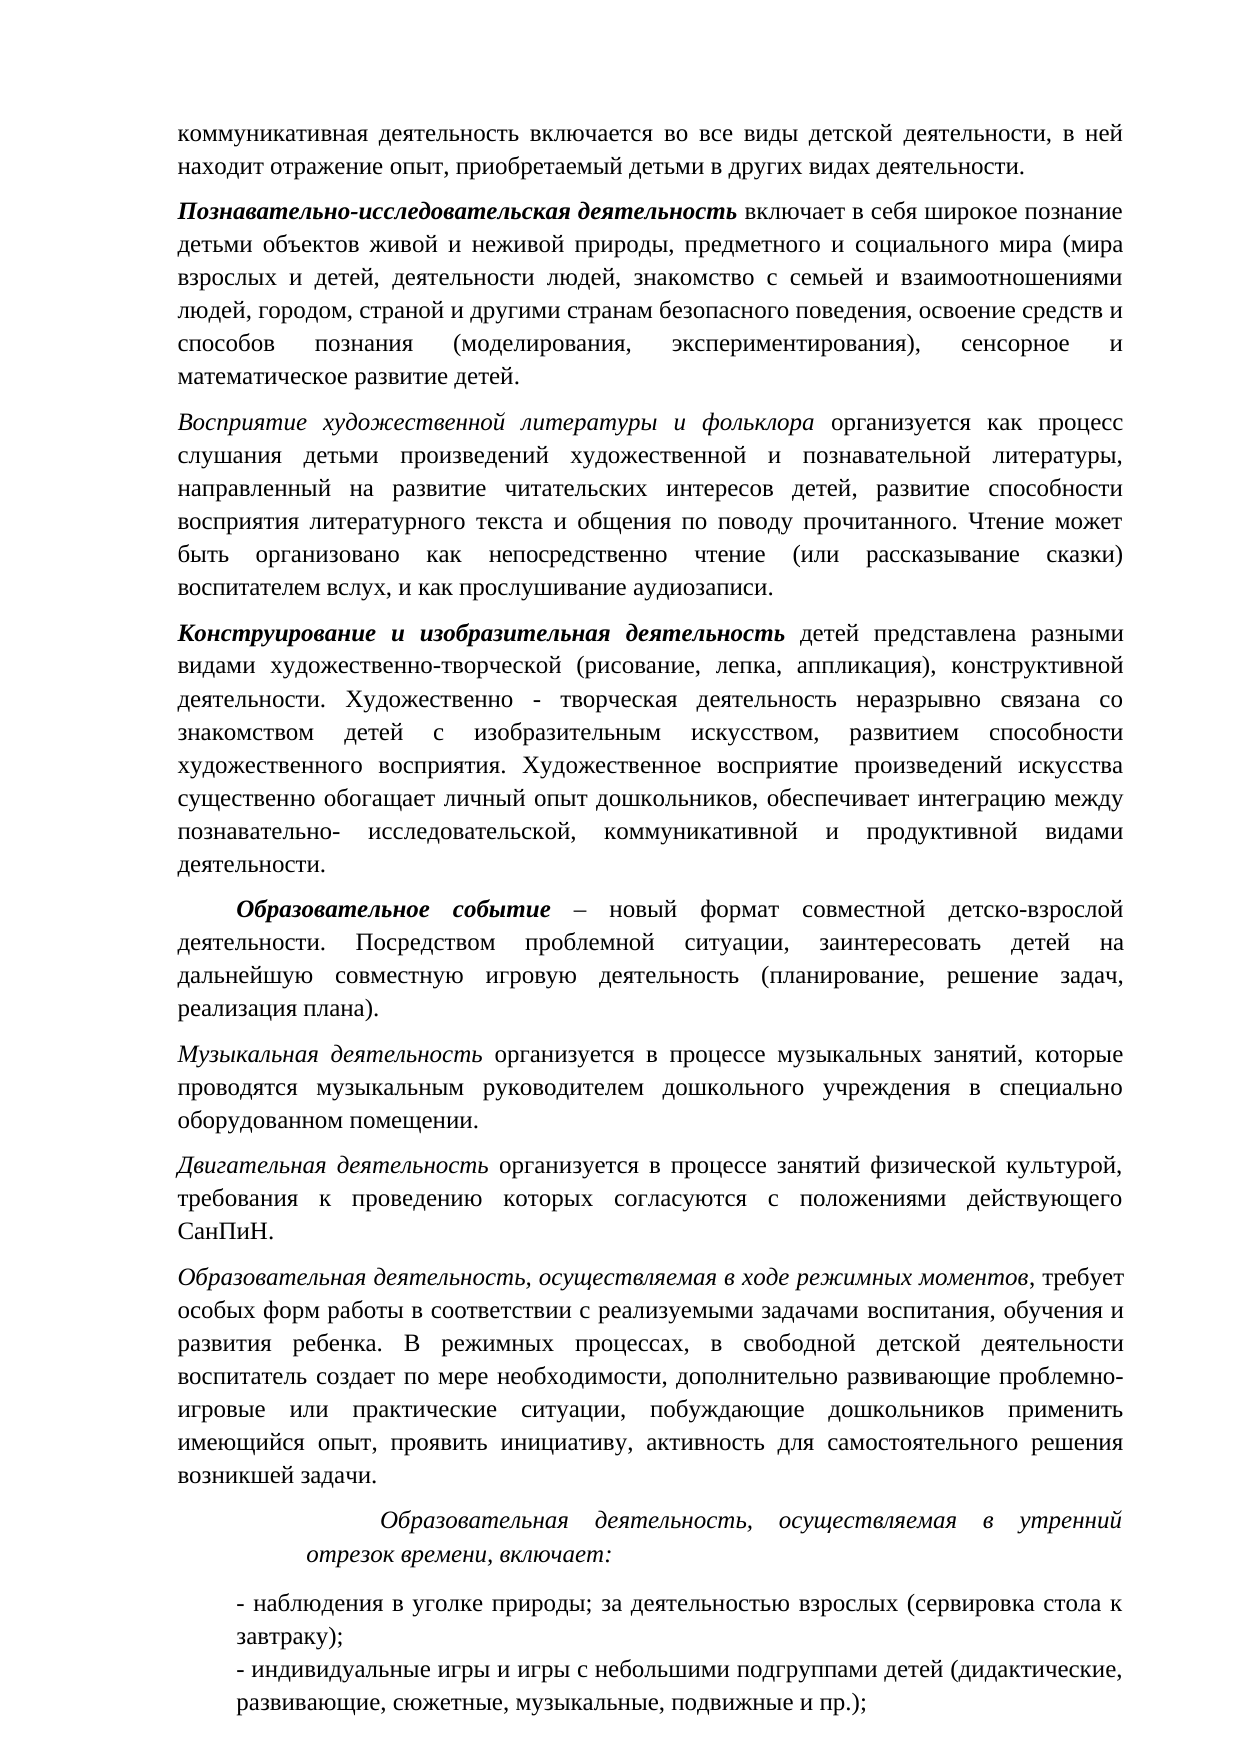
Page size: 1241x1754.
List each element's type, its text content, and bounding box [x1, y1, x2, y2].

list - наблюдения в уголке природы; за деятельностью взрослых (сервировка стола к завтраку); [236, 1588, 1122, 1650]
text Восприятие художественной литературы и фольклора организуется как процесс слушания детьми произведений художественной и познавательной литературы, направленный на развитие читательских интересов детей, развитие способности восприятия литературного текста и общения по поводу прочитанного. Чтение может быть организовано как непосредственно чтение (или рассказывание сказки) воспитателем вслух, и как прослушивание аудиозаписи. [177, 407, 1123, 601]
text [177, 118, 1123, 179]
text Музыкальная деятельность организуется в процессе музыкальных занятий, которые проводятся музыкальным руководителем дошкольного учреждения в специально оборудованном помещении. [177, 1039, 1124, 1134]
text Образовательное событие – новый формат совместной детско-взрослой деятельности. Посредством проблемной ситуации, заинтересовать детей на дальнейшую совместную игровую деятельность (планирование, решение задач, реализация плана). [177, 894, 1124, 1022]
text Образовательная деятельность, осуществляемая в ходе режимных моментов, требует особых форм работы в соответствии с реализуемыми задачами воспитания, обучения и развития ребенка. В режимных процессах, в свободной детской деятельности воспитатель создает по мере необходимости, дополнительно развивающие проблемно-игровые или практические ситуации, побуждающие дошкольников применить имеющийся опыт, проявить инициативу, активность для самостоятельного решения возникшей задачи. [177, 1262, 1124, 1489]
text Конструирование и изобразительная деятельность детей представлена разными видами художественно-творческой (рисование, лепка, аппликация), конструктивной деятельности. Художественно - творческая деятельность неразрывно связана со знакомством детей с изобразительным искусством, развитием способности художественного восприятия. Художественное восприятие произведений искусства существенно обогащает личный опыт дошкольников, обеспечивает интеграцию между познавательно- исследовательской, коммуникативной и продуктивной видами деятельности. [177, 618, 1124, 877]
text Двигательная деятельность организуется в процессе занятий физической культурой, требования к проведению которых согласуются с положениями действующего СанПиН. [177, 1150, 1123, 1245]
text Образовательная деятельность, осуществляемая в утренний отрезок времени, включает: [306, 1506, 1123, 1567]
list - индивидуальные игры и игры с небольшими подгруппами детей (дидактические, развивающие, сюжетные, музыкальные, подвижные и пр.); [236, 1654, 1123, 1716]
text Познавательно-исследовательская деятельность включает в себя широкое познание детьми объектов живой и неживой природы, предметного и социального мира (мира взрослых и детей, деятельности людей, знакомство с семьей и взаимоотношениями людей, городом, страной и другими странам безопасного поведения, освоение средств и способов познания (моделирования, экспериментирования), сенсорное и математическое развитие детей. [177, 196, 1123, 390]
